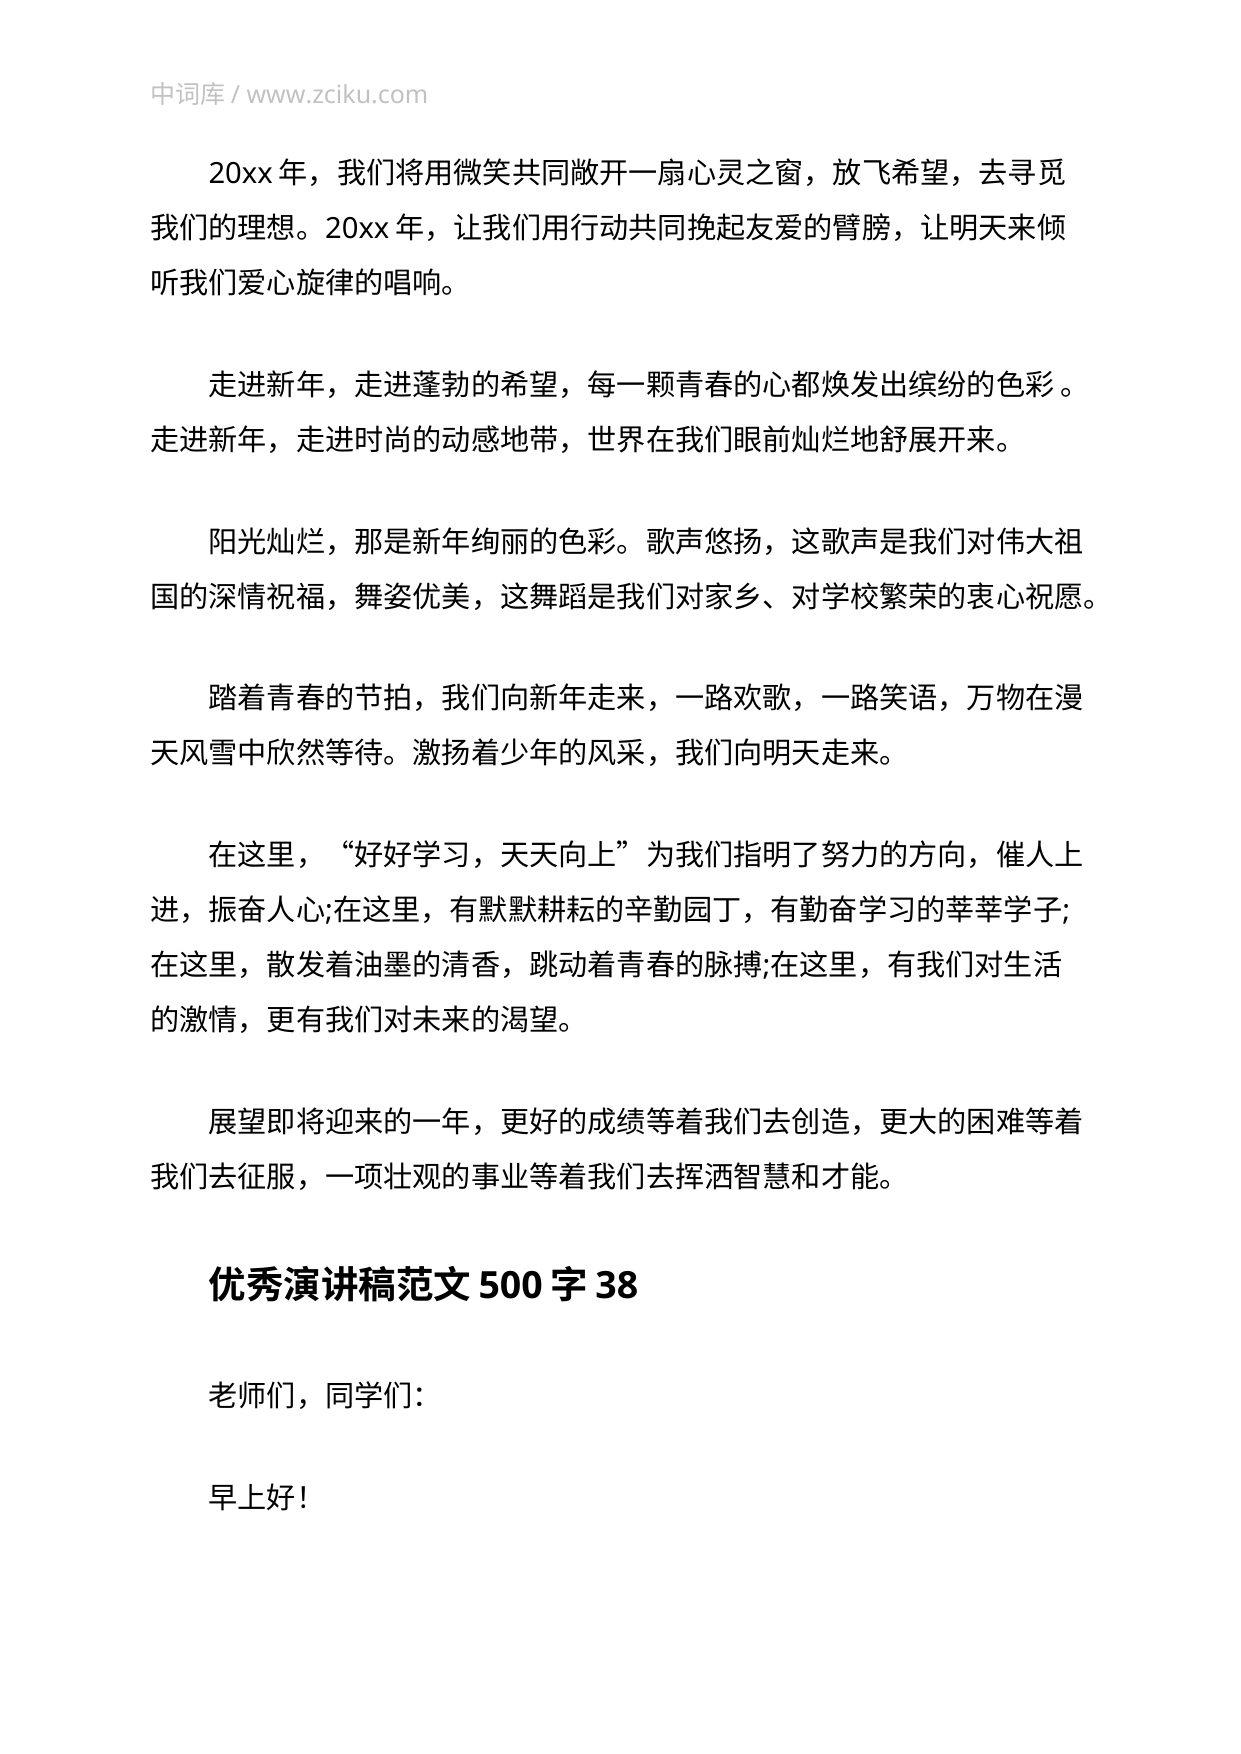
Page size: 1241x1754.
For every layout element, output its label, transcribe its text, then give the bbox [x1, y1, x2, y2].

text 优秀演讲稿范文500字38 [150, 1255, 1090, 1309]
text 老师们，同学们： [150, 1373, 1090, 1415]
text 阳光灿烂，那是新年绚丽的色彩。歌声悠扬，这歌声是我们对伟大祖国的深情祝福，舞姿优美，这舞蹈是我们对家乡、对学校繁荣的衷心祝愿。 [150, 518, 1090, 616]
text 展望即将迎来的一年，更好的成绩等着我们去创造，更大的困难等着我们去征服，一项壮观的事业等着我们去挥洒智慧和才能。 [150, 1098, 1090, 1196]
text 在这里，“好好学习，天天向上”为我们指明了努力的方向，催人上进，振奋人心;在这里，有默默耕耘的辛勤园丁，有勤奋学习的莘莘学子;在这里，散发着油墨的清香，跳动着青春的脉搏;在这里，有我们对生活的激情，更有我们对未来的渴望。 [150, 832, 1090, 1039]
text 20xx年，我们将用微笑共同敞开一扇心灵之窗，放飞希望，去寻觅我们的理想。20xx年，让我们用行动共同挽起友爱的臂膀，让明天来倾听我们爱心旋律的唱响。 [150, 150, 1090, 302]
text 踏着青春的节拍，我们向新年走来，一路欢歌，一路笑语，万物在漫天风雪中欣然等待。激扬着少年的风采，我们向明天走来。 [150, 675, 1090, 772]
text 走进新年，走进蓬勃的希望，每一颗青春的心都焕发出缤纷的色彩 。走进新年，走进时尚的动感地带，世界在我们眼前灿烂地舒展开来。 [150, 362, 1090, 459]
text 早上好！ [150, 1474, 1090, 1517]
